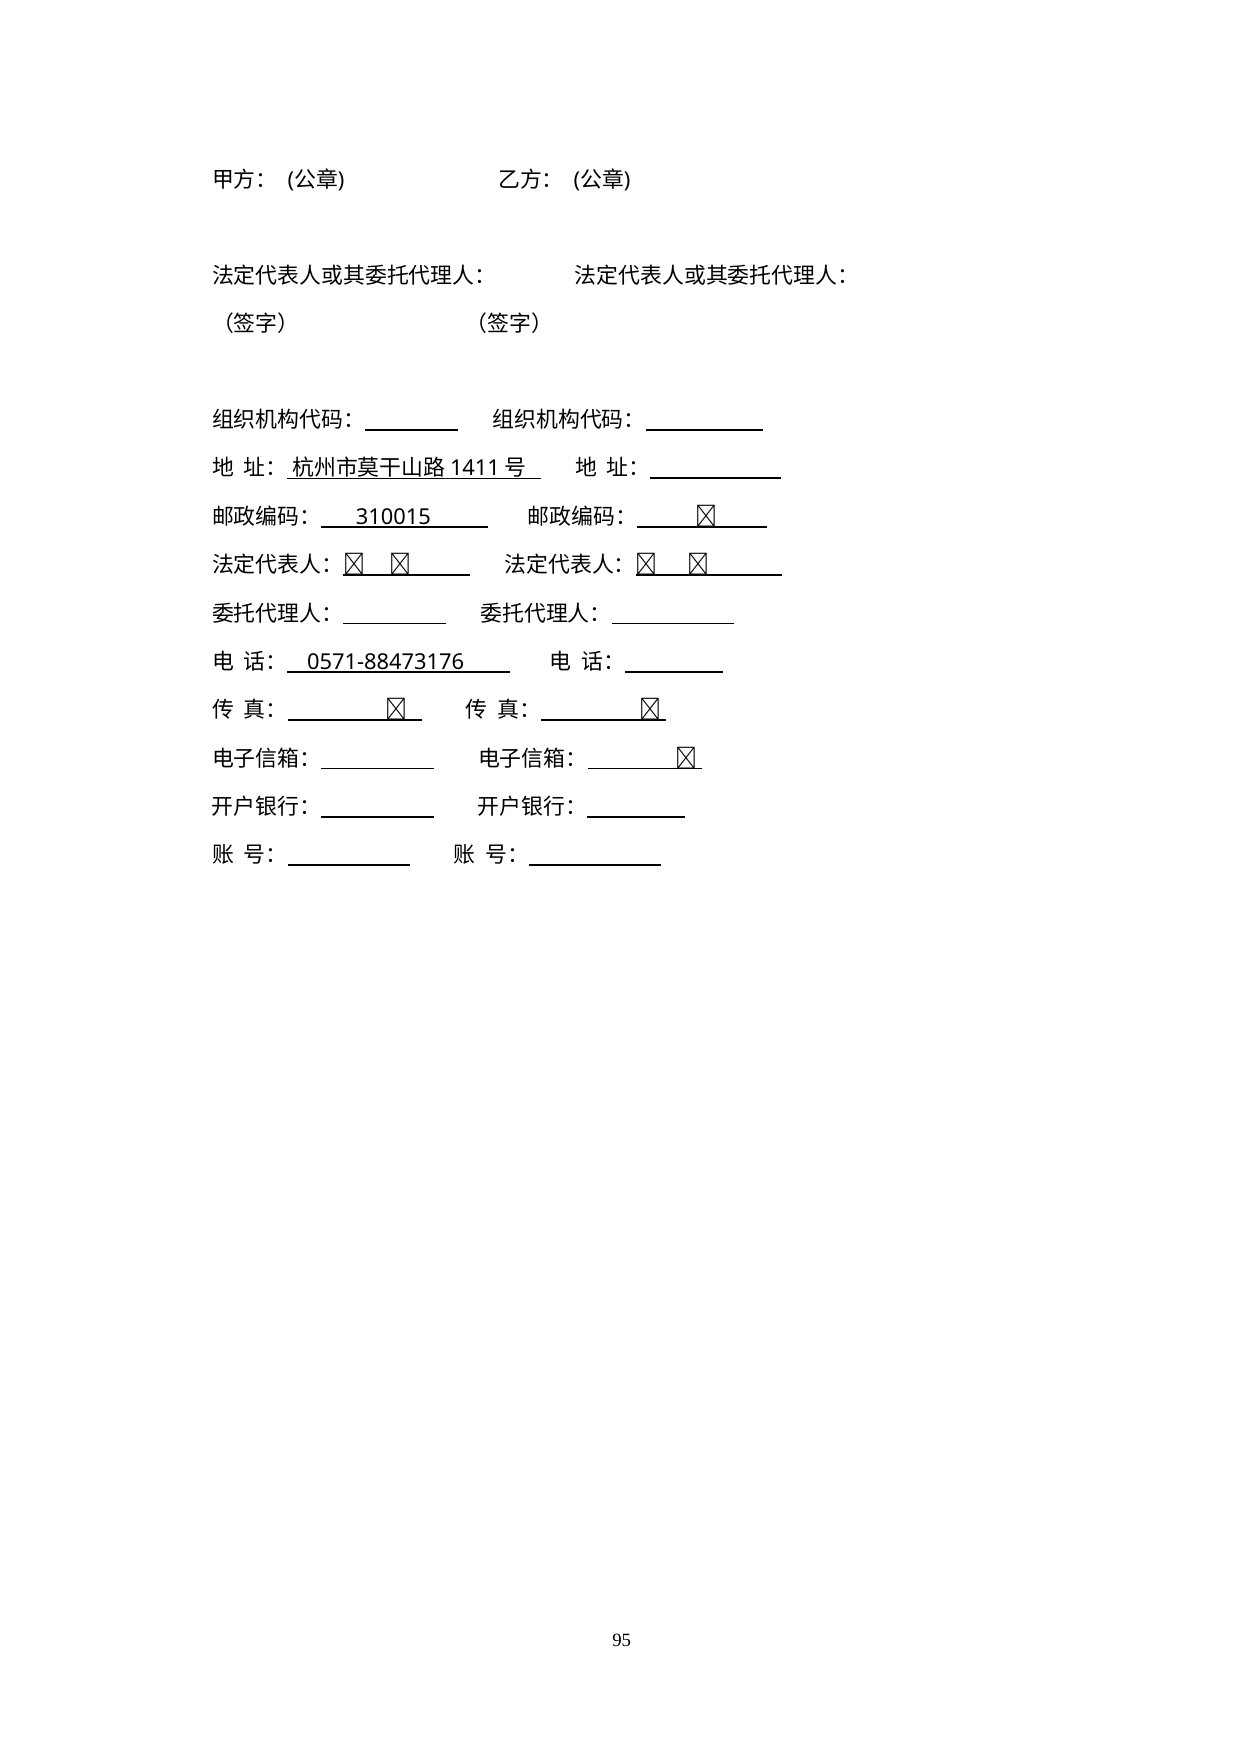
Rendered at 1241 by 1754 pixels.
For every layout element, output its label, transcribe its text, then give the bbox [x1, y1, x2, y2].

text 甲方： (公章) 乙方： (公章) [162, 162, 1081, 194]
text 委托代理人： 委托代理人： [162, 595, 1081, 628]
text 电 话： 0571-88473176 电 话： [162, 643, 1081, 676]
text 账 号： 账 号： [162, 837, 1081, 869]
text 法定代表人或其委托代理人： 法定代表人或其委托代理人： [162, 258, 1081, 290]
text 电子信箱： 电子信箱：  [162, 740, 1081, 773]
text 传 真：  传 真：  [162, 692, 1081, 724]
text 组织机构代码： 组织机构代码： [162, 402, 1081, 434]
text 法定代表人：  法定代表人：  [162, 547, 1081, 579]
text 地 址： 杭州市莫干山路1411号 地 址： [162, 450, 1081, 483]
text 邮政编码： 310015 邮政编码：  [162, 498, 1081, 531]
text 开户银行： 开户银行： [206, 788, 1081, 821]
text （签字） （签字） [162, 306, 1081, 338]
